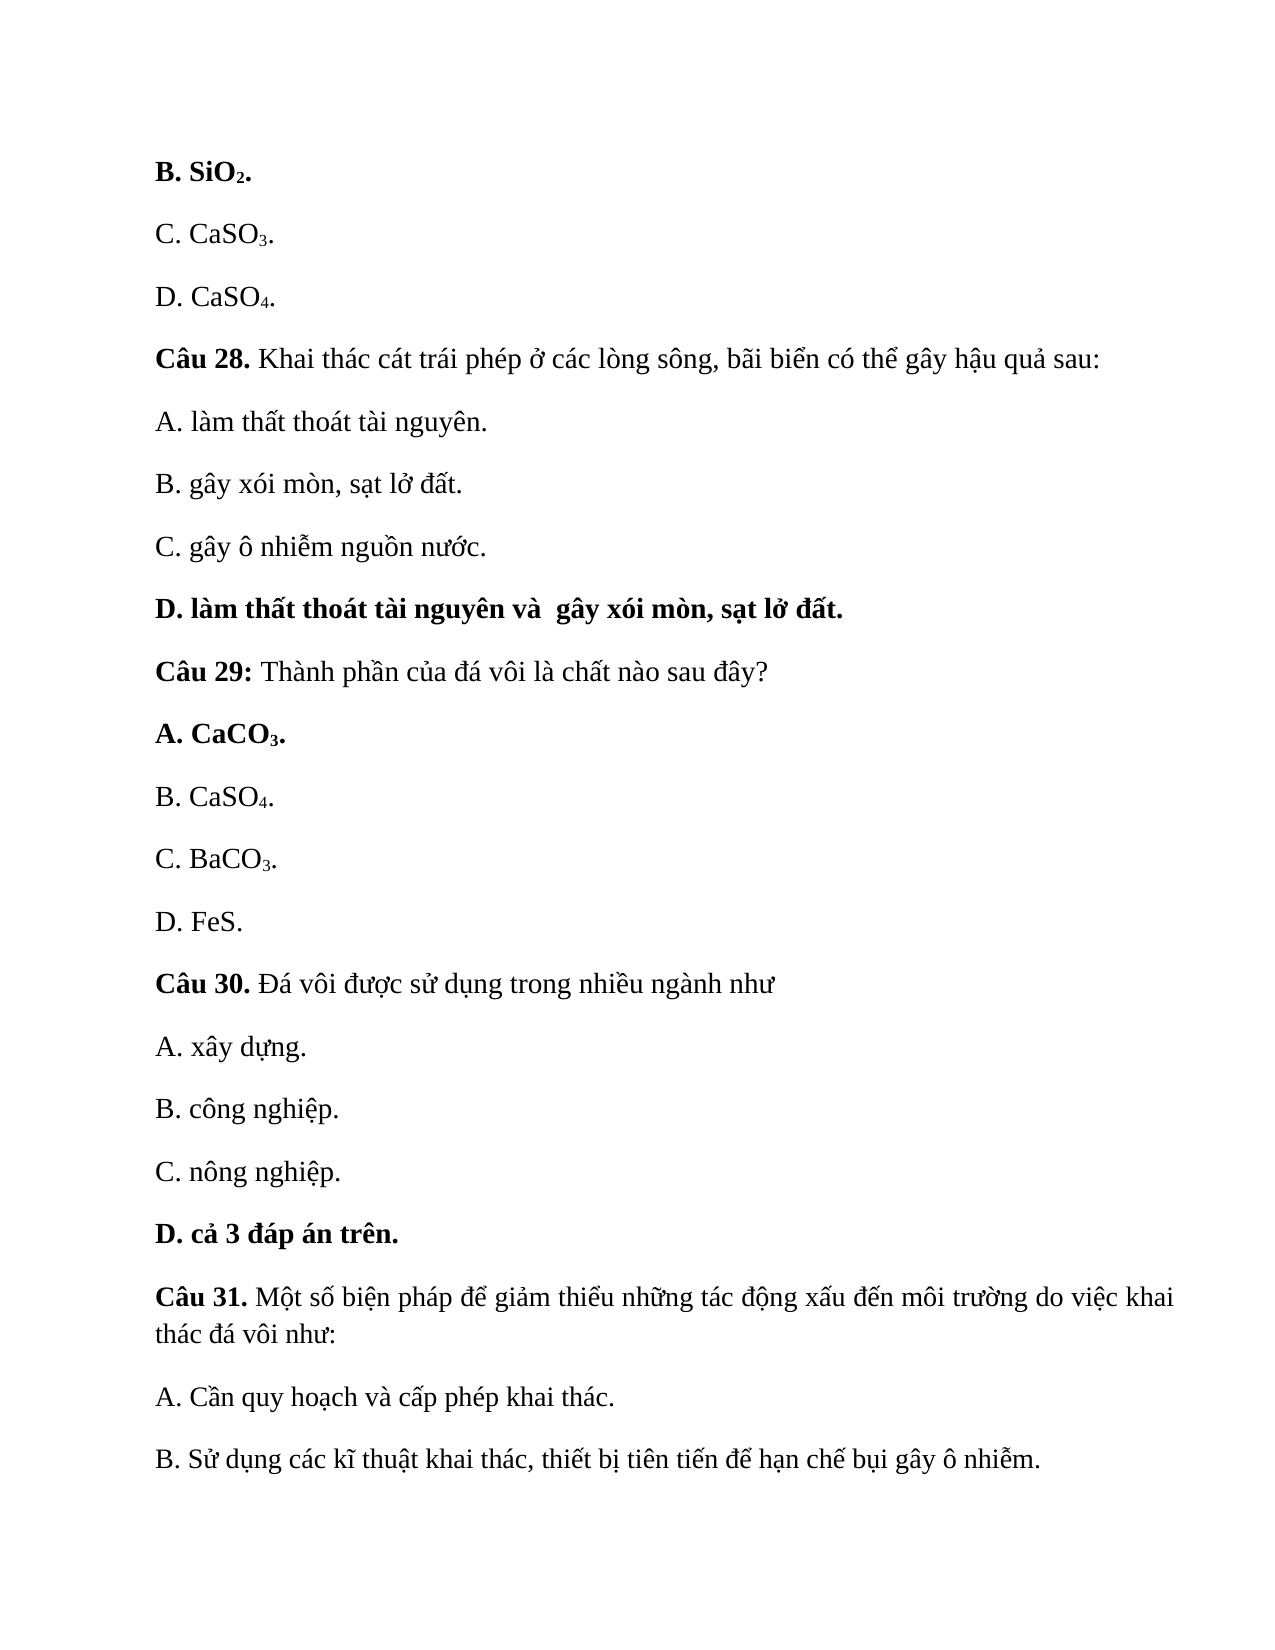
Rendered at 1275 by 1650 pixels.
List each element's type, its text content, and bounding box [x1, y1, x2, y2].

text A. Cần quy hoạch và cấp phép khai thác. [155, 1375, 1176, 1412]
text Câu 31. Một số biện pháp để giảm thiểu những tác động xấu đến môi trường do việc khai thác đá vôi như: [155, 1275, 1176, 1350]
text D. CaSO4. [155, 275, 1176, 312]
text B. CaSO4. [155, 775, 1176, 812]
text A. làm thất thoát tài nguyên. [155, 400, 1176, 437]
text A. CaCO3. [155, 712, 1176, 750]
text Câu 28. Khai thác cát trái phép ở các lòng sông, bãi biển có thể gây hậu quả sau: [155, 337, 1176, 375]
text C. BaCO3. [155, 837, 1176, 875]
text D. làm thất thoát tài nguyên và gây xói mòn, sạt lở đất. [155, 587, 1176, 625]
text B. SiO2. [155, 150, 1176, 187]
text D. FeS. [155, 900, 1176, 937]
text C. nông nghiệp. [155, 1150, 1176, 1187]
text C. CaSO3. [155, 212, 1176, 250]
text B. gây xói mòn, sạt lở đất. [155, 462, 1176, 500]
text B. Sử dụng các kĩ thuật khai thác, thiết bị tiên tiến để hạn chế bụi gây ô nhiễm. [155, 1437, 1176, 1475]
text C. gây ô nhiễm nguồn nước. [155, 525, 1176, 562]
text Câu 29: Thành phần của đá vôi là chất nào sau đây? [155, 650, 1176, 687]
text A. xây dựng. [155, 1025, 1176, 1062]
text B. công nghiệp. [155, 1087, 1176, 1125]
text Câu 30. Đá vôi được sử dụng trong nhiều ngành như [155, 962, 1176, 1000]
text D. cả 3 đáp án trên. [155, 1212, 1176, 1250]
